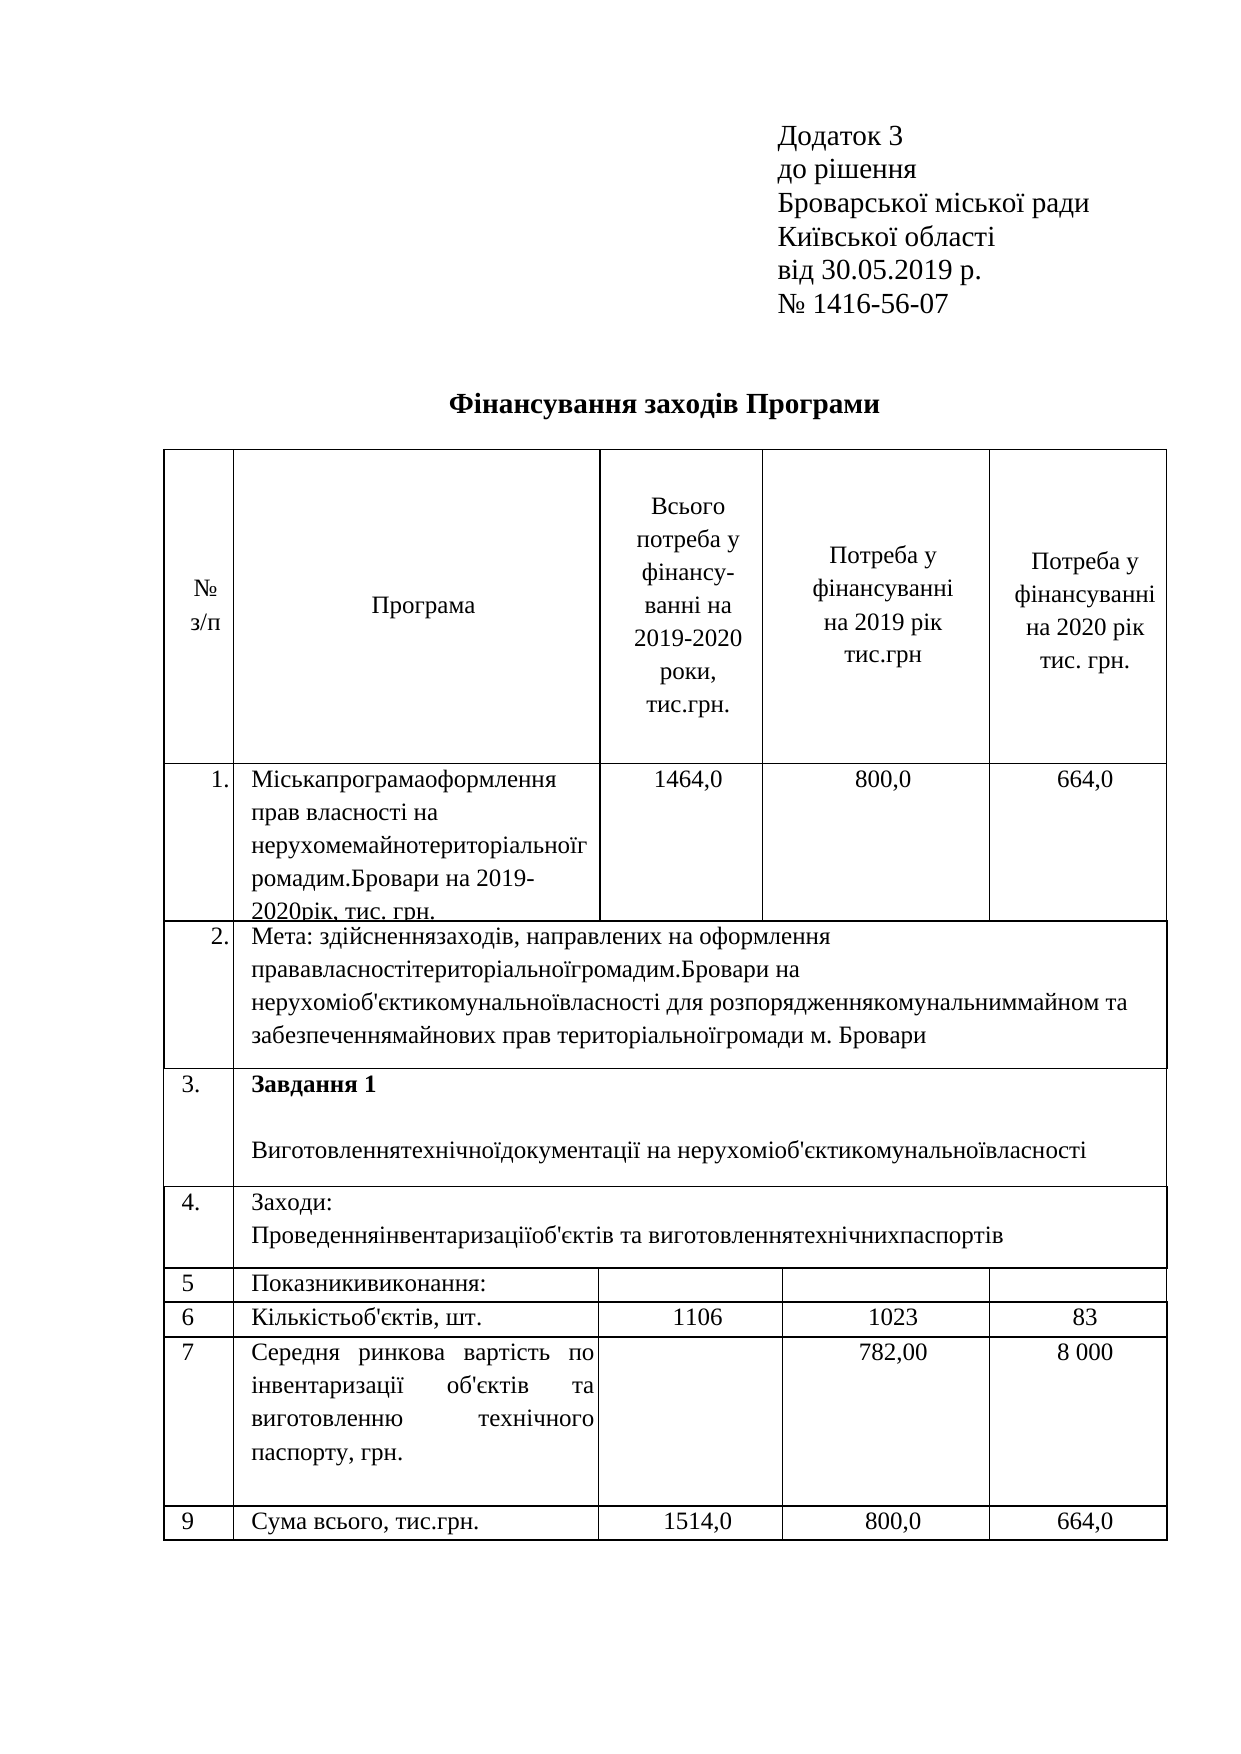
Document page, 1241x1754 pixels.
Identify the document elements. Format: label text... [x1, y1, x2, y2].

table_header Програма [234, 450, 599, 762]
table_cell 1464,0 [601, 764, 762, 920]
table_cell Кількістьоб'єктів, шт. [234, 1303, 598, 1336]
table_cell 6 [165, 1303, 233, 1336]
table_cell 1106 [599, 1303, 782, 1336]
table_cell [599, 1269, 782, 1301]
table_cell Міськапрограмаоформлення прав власності на нерухомемайнотериторіальноїгромадим.Бровари на 2019-2020рік, тис. грн. [407, 764, 599, 920]
table_cell 83 [990, 1303, 1166, 1336]
table_cell Міськапрограмаоформлення прав власності на нерухомемайнотериторіальноїгромадим.Бровари на 2019-2020рік, тис. грн. [234, 764, 303, 920]
text Броварської міської ради Київської області [777, 185, 1152, 252]
table_cell [990, 1269, 1166, 1301]
table_cell 782,00 [783, 1338, 989, 1505]
table_cell Заходи: Проведенняінвентаризаціїоб'єктів та виготовленнятехнічнихпаспортів [234, 1187, 1166, 1267]
text № 1416-56-07 [777, 286, 1152, 319]
text Фінансування заходів Програми [177, 386, 1152, 420]
table_header № з/п [165, 450, 233, 762]
table_cell 1. [165, 764, 233, 920]
table_header Потреба у фінансуванні на 2019 рік тис.грн [763, 450, 989, 762]
table_cell 800,0 [763, 764, 989, 920]
table_cell 4. [165, 1187, 233, 1267]
text до рішення [777, 152, 1152, 185]
table_cell [783, 1269, 989, 1301]
text Додаток 3 [777, 118, 1152, 152]
table_cell Завдання 1 Виготовленнятехнічноїдокументації на нерухоміоб'єктикомунальноївласності [234, 1069, 1166, 1186]
table_cell 7 [165, 1338, 233, 1505]
table_cell 800,0 [783, 1507, 989, 1539]
table_header Всього потреба у фінансуванні на 2019-2020 роки, тис.грн. [601, 450, 762, 762]
table_header Потреба у фінансуванні на 2020 рік тис. грн. [990, 450, 1166, 707]
table_cell 664,0 [990, 1507, 1166, 1539]
table_cell 5 [165, 1269, 233, 1301]
table_cell Показникивиконання: [234, 1269, 598, 1301]
table_cell 8 000 [990, 1338, 1166, 1505]
table_cell [599, 1338, 782, 1505]
table_cell 664,0 [990, 764, 1166, 920]
table_cell 3. [164, 1069, 233, 1186]
table_cell Сума всього, тис.грн. [234, 1507, 598, 1539]
table_cell 1023 [783, 1303, 989, 1336]
table_cell [990, 707, 1166, 762]
text від 30.05.2019 р. [777, 252, 1152, 286]
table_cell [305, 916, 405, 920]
table_cell 2. [165, 922, 233, 1068]
table_cell Мета: здійсненнязаходів, направлених на оформлення прававласностітериторіальноїгромадим.Бровари на нерухоміоб'єктикомунальноївласності для розпорядженнякомунальниммайном та забезпеченнямайнових прав територіальноїгромади м. Бровари [234, 922, 1166, 1068]
table_cell Середня ринкова вартість по інвентаризації об'єктів та виготовленню технічного паспорту, грн. [234, 1338, 598, 1505]
table_cell 1514,0 [599, 1507, 782, 1539]
table_cell 9 [165, 1507, 233, 1539]
